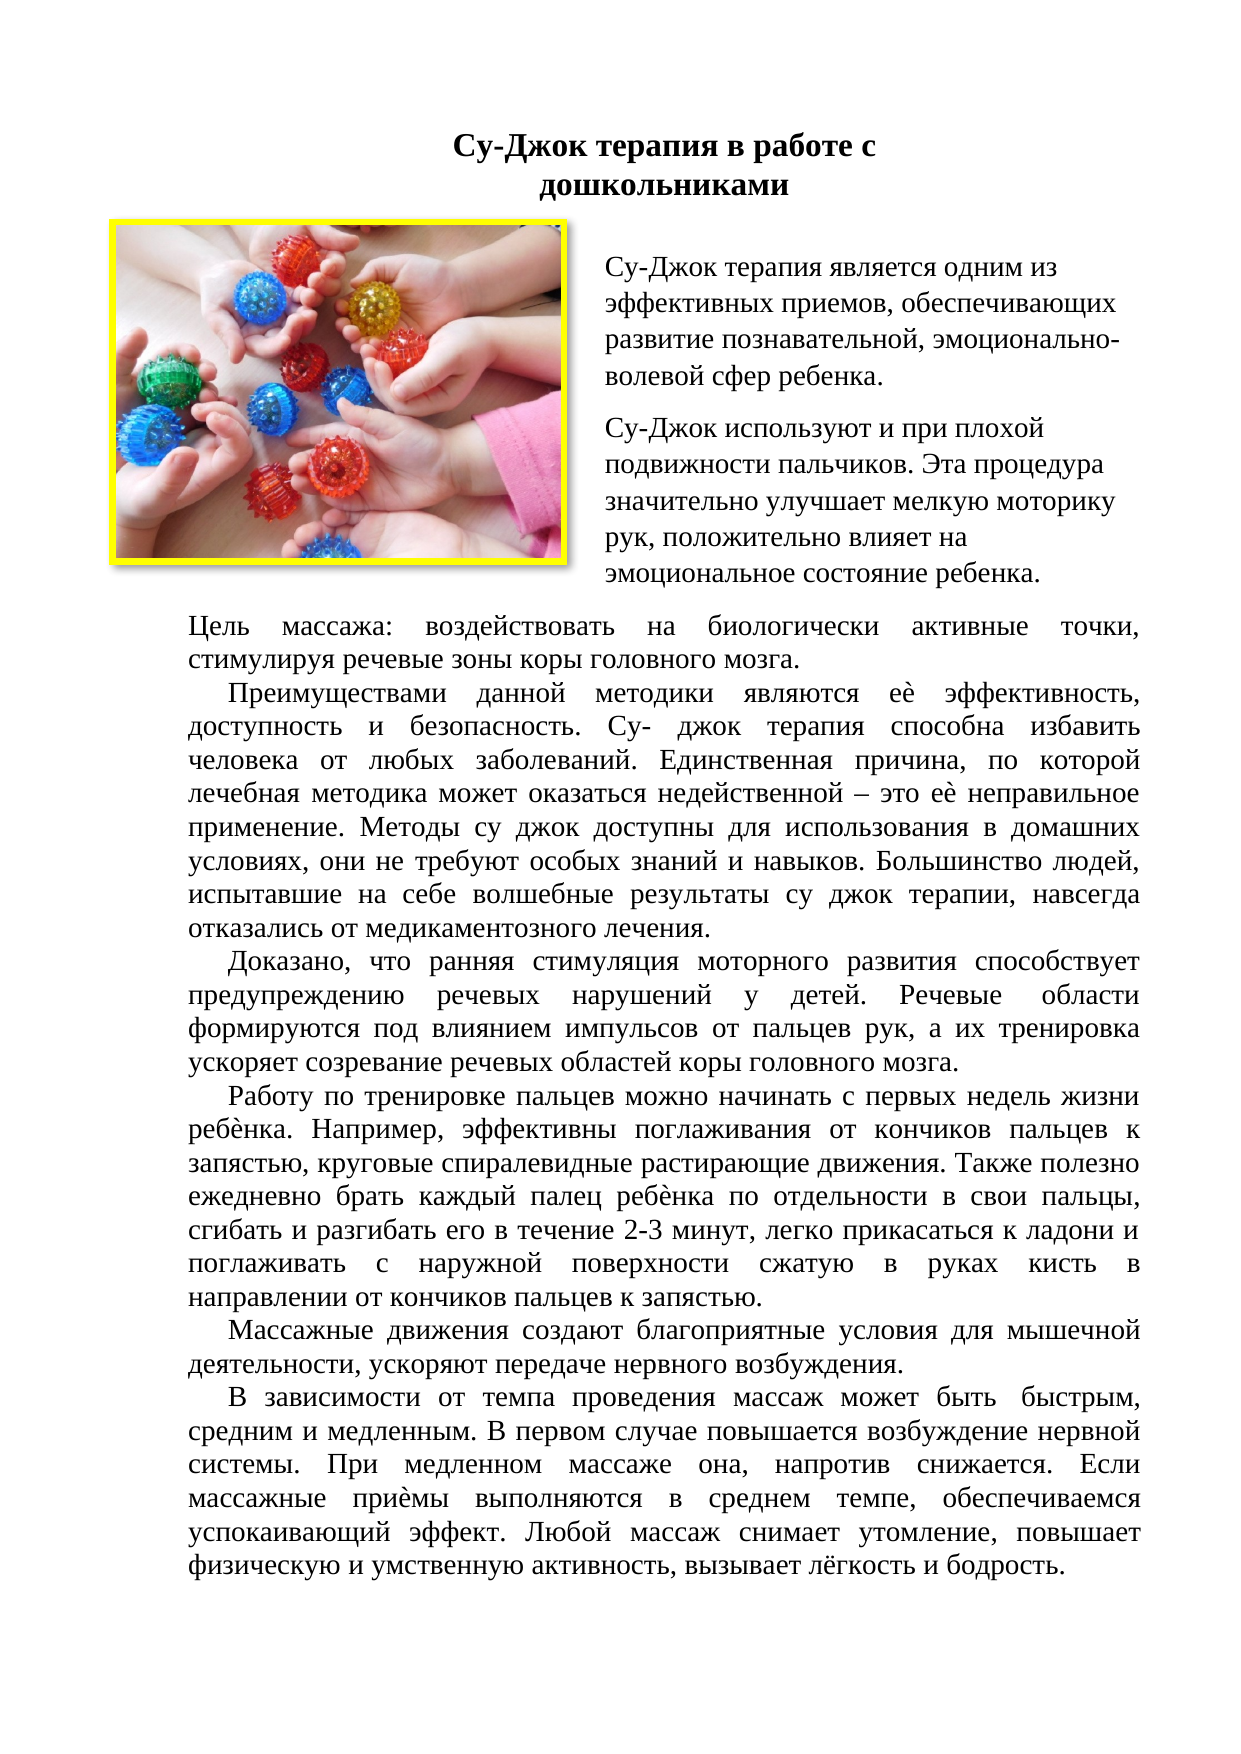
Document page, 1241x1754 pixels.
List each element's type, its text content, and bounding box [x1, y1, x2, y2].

text Массажные движения создают благоприятные условия для мышечной деятельности, ускоряют передаче нервного возбуждения. [188, 1312, 1140, 1379]
text Работу по тренировке пальцев можно начинать с первых недель жизни ребѐнка. Например, эффективны поглаживания от кончиков пальцев к запястью, круговые спиралевидные растирающие движения. Также полезно ежедневно брать каждый палец ребѐнка по отдельности в свои пальцы, сгибать и разгибать его в течение 2-3 минут, легко прикасаться к ладони и поглаживать с наружной поверхности сжатую в руках кисть в направлении от кончиков пальцев к запястью. [188, 1078, 1140, 1312]
text Преимуществами данной методики являются еѐ эффективность, доступность и безопасность. Су- джок терапия способна избавить человека от любых заболеваний. Единственная причина, по которой лечебная методика может оказаться недейственной – это еѐ неправильное применение. Методы су джок доступны для использования в домашних условиях, они не требуют особых знаний и навыков. Большинство людей, испытавшие на себе волшебные результаты су джок терапии, навсегда отказались от медикаментозного лечения. [188, 675, 1141, 943]
text Су-Джок используют и при плохой подвижности пальчиков. Эта процедура значительно улучшает мелкую моторику рук, положительно влияет на эмоциональное состояние ребенка. [177, 411, 1152, 589]
text В зависимости от темпа проведения массаж может быть быстрым, средним и медленным. В первом случае повышается возбуждение нервной системы. При медленном массаже она, напротив снижается. Если массажные приѐмы выполняются в среднем темпе, обеспечиваемся успокаивающий эффект. Любой массаж снимает утомление, повышает физическую и умственную активность, вызывает лёгкость и бодрость. [188, 1379, 1141, 1581]
text Цель массажа: воздействовать на биологически активные точки, стимулируя речевые зоны коры головного мозга. [188, 608, 1140, 675]
title Су-Джок терапия в работе с дошкольниками [333, 126, 995, 202]
text Су-Джок терапия является одним из эффективных приемов, обеспечивающих развитие познавательной, эмоционально-волевой сфер ребенка. [577, 249, 1152, 391]
text Доказано, что ранняя стимуляция моторного развития способствует предупреждению речевых нарушений у детей. Речевые области формируются под влиянием импульсов от пальцев рук, а их тренировка ускоряет созревание речевых областей коры головного мозга. [188, 943, 1140, 1078]
picture [116, 225, 561, 558]
